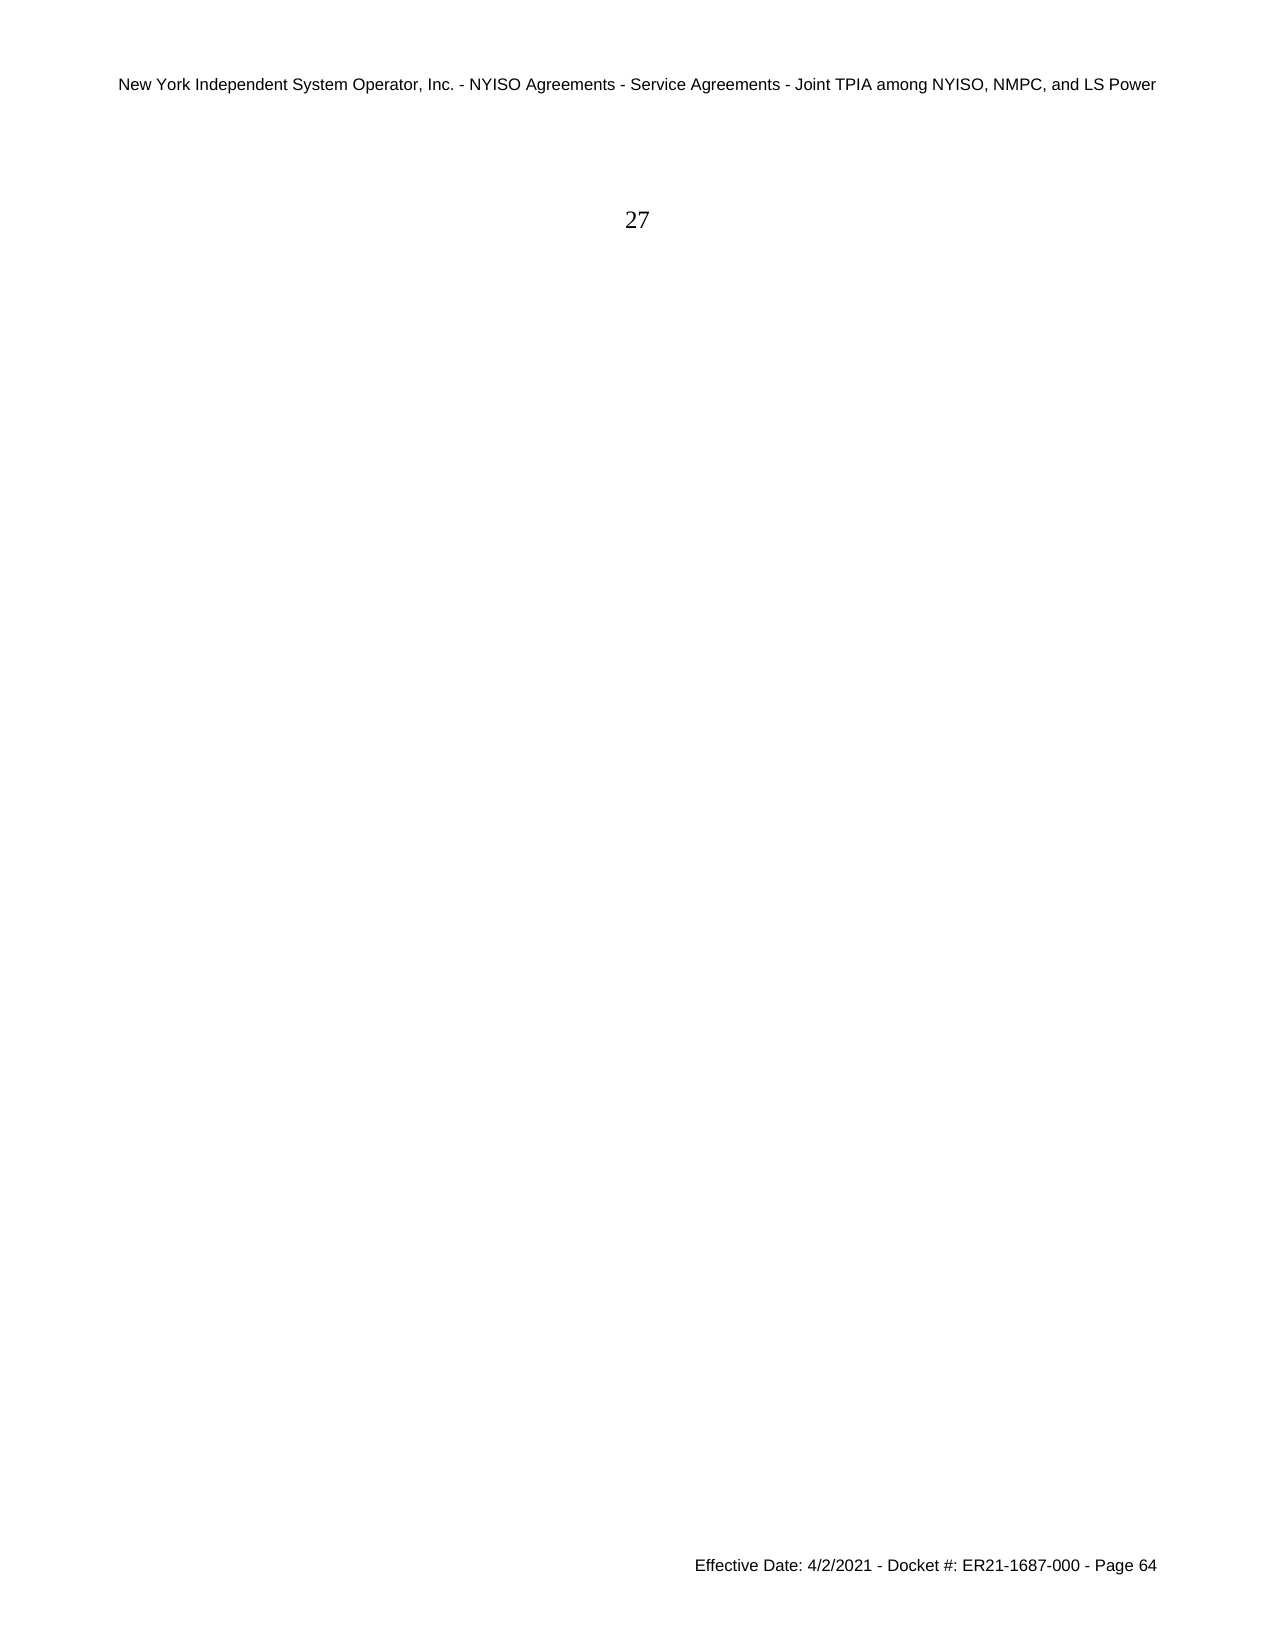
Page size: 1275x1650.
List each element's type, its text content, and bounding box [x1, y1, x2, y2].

text 27 [625, 205, 1275, 234]
